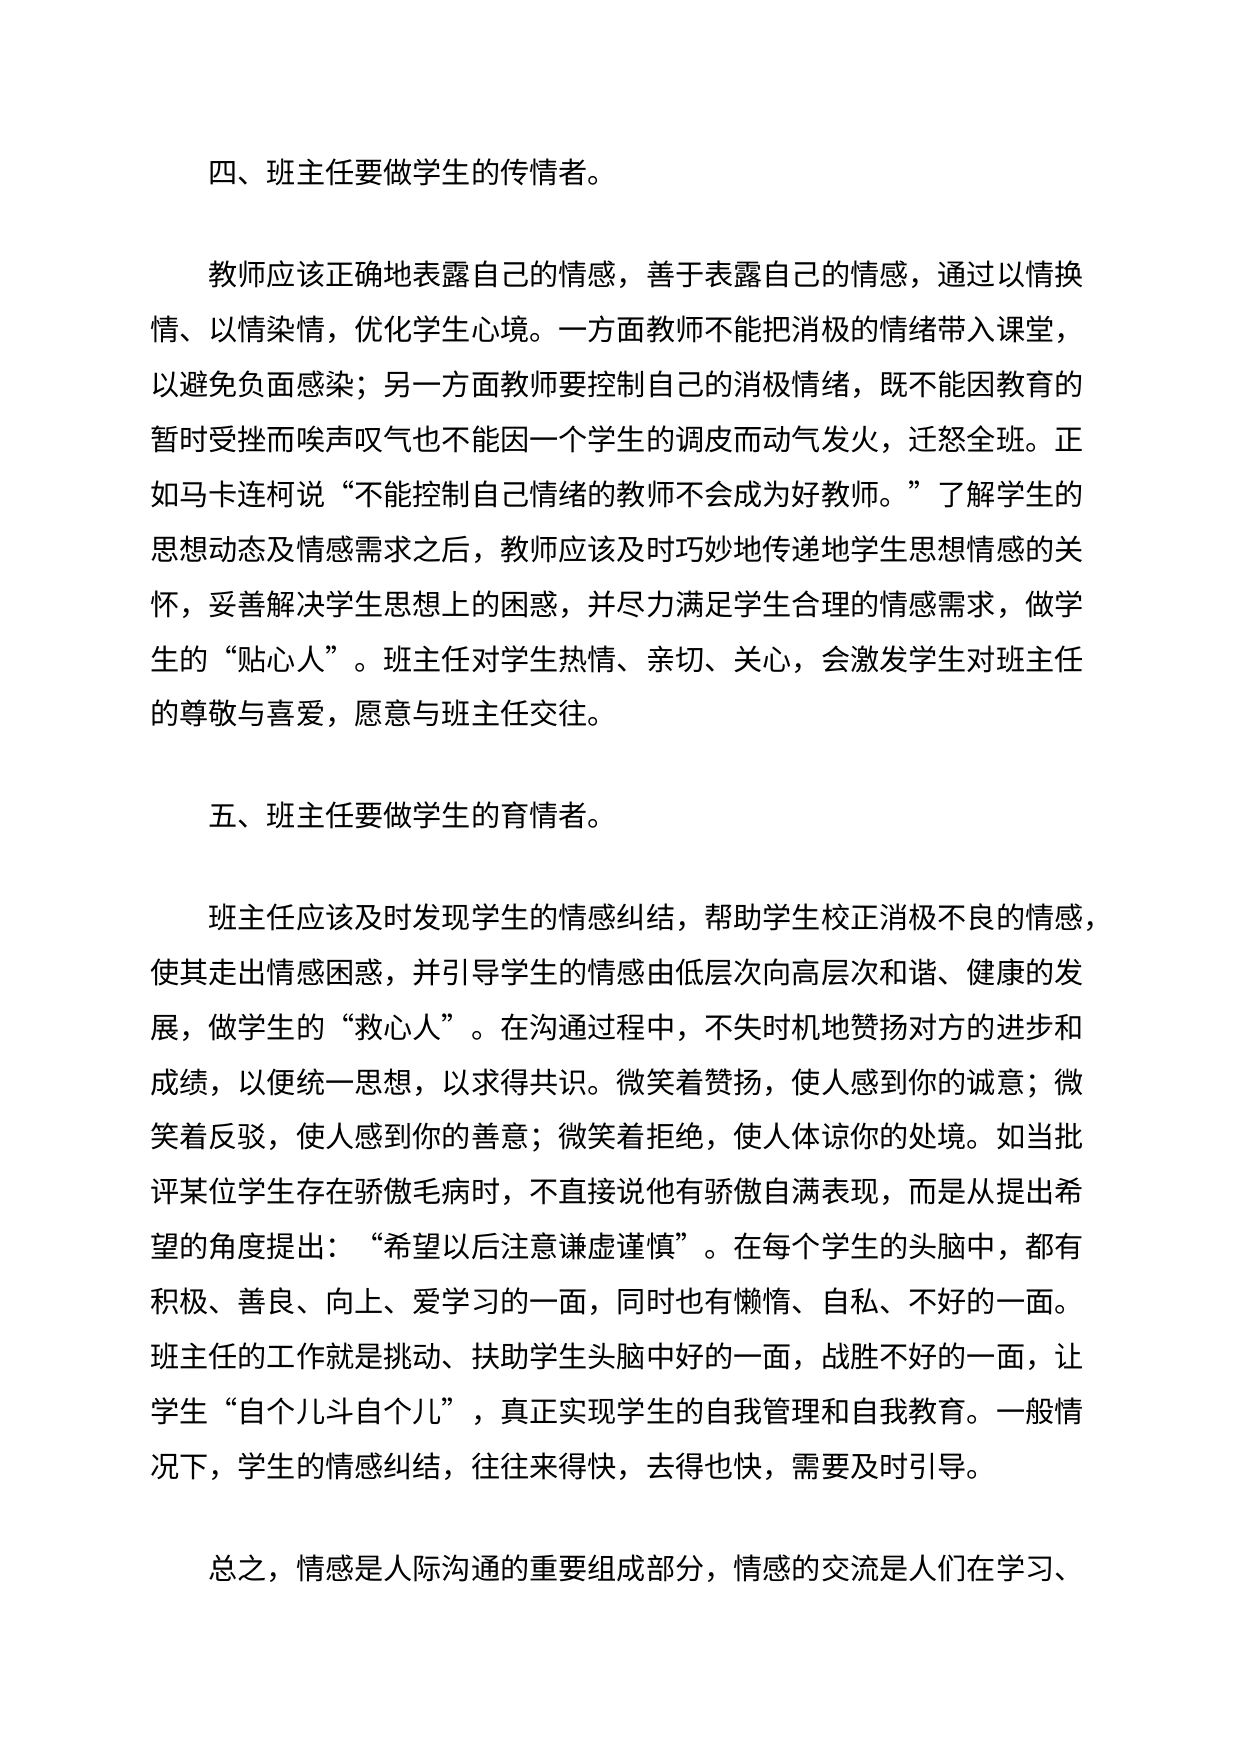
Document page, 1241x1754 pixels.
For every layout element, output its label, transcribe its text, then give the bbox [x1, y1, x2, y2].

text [150, 1545, 1090, 1587]
text 教师应该正确地表露自己的情感，善于表露自己的情感，通过以情换情、以情染情，优化学生心境。一方面教师不能把消极的情绪带入课堂，以避免负面感染；另一方面教师要控制自己的消极情绪，既不能因教育的暂时受挫而唉声叹气也不能因一个学生的调皮而动气发火，迁怒全班。正如马卡连柯说“不能控制自己情绪的教师不会成为好教师。”了解学生的思想动态及情感需求之后，教师应该及时巧妙地传递地学生思想情感的关怀，妥善解决学生思想上的困惑，并尽力满足学生合理的情感需求，做学生的“贴心人”。班主任对学生热情、亲切、关心，会激发学生对班主任的尊敬与喜爱，愿意与班主任交往。 [150, 252, 1090, 733]
text 四、班主任要做学生的传情者。 [150, 150, 1090, 192]
text 班主任应该及时发现学生的情感纠结，帮助学生校正消极不良的情感，使其走出情感困惑，并引导学生的情感由低层次向高层次和谐、健康的发展，做学生的“救心人”。在沟通过程中，不失时机地赞扬对方的进步和成绩，以便统一思想，以求得共识。微笑着赞扬，使人感到你的诚意；微笑着反驳，使人感到你的善意；微笑着拒绝，使人体谅你的处境。如当批评某位学生存在骄傲毛病时，不直接说他有骄傲自满表现，而是从提出希望的角度提出：“希望以后注意谦虚谨慎”。在每个学生的头脑中，都有积极、善良、向上、爱学习的一面，同时也有懒惰、自私、不好的一面。班主任的工作就是挑动、扶助学生头脑中好的一面，战胜不好的一面，让学生“自个儿斗自个儿”，真正实现学生的自我管理和自我教育。一般情况下，学生的情感纠结，往往来得快，去得也快，需要及时引导。 [150, 894, 1090, 1486]
text 五、班主任要做学生的育情者。 [150, 793, 1090, 835]
